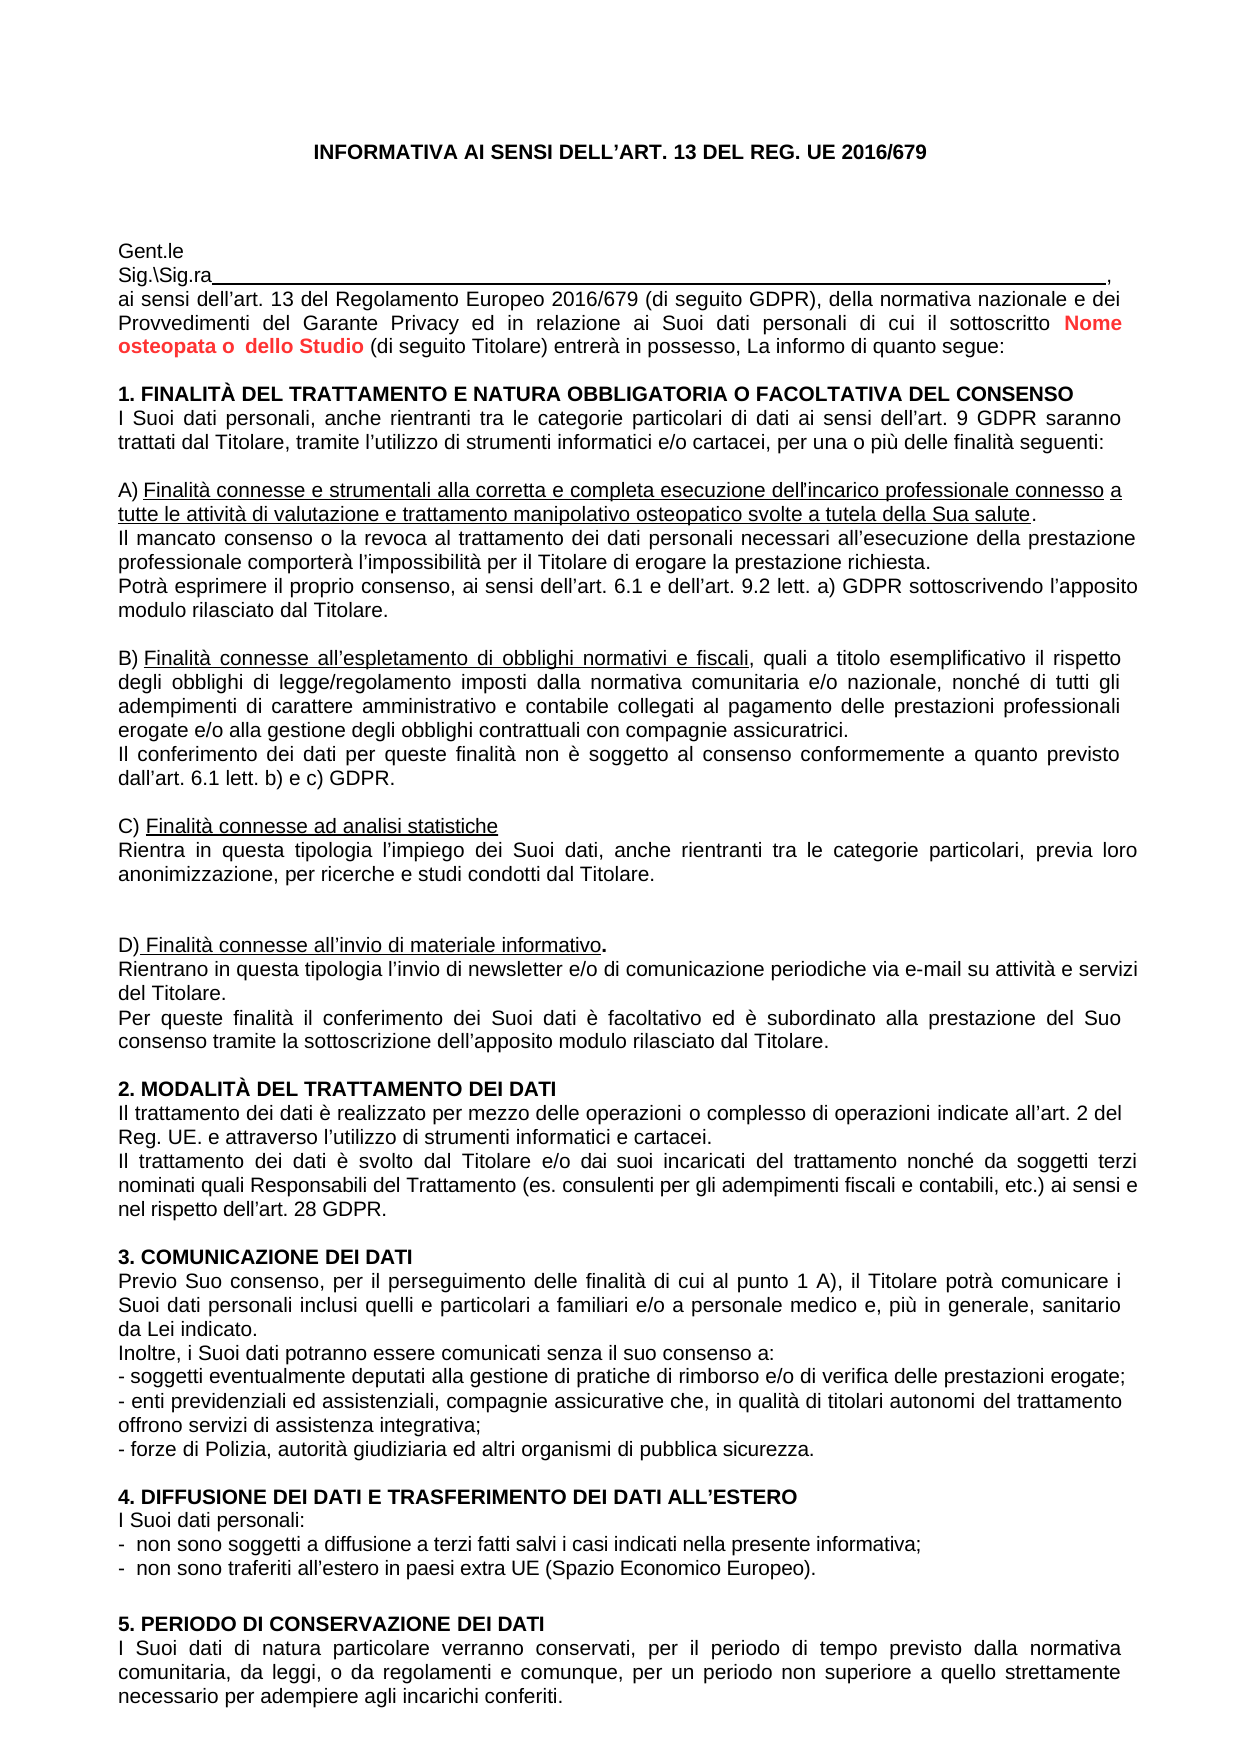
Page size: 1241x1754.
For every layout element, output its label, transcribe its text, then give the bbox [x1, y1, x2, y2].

list non sono traferiti all’estero in paesi extra UE (Spazio Economico Europeo). [118, 1556, 1138, 1580]
text Il conferimento dei dati per queste finalità non è soggetto al consenso conformemente a quanto previsto dall’art. 6.1 lett. b) e c) GDPR. [118, 742, 1122, 790]
text Il mancato consenso o la revoca al trattamento dei dati personali necessari all’esecuzione della prestazione professionale comporterà l’impossibilità per il Titolare di erogare la prestazione richiesta. [118, 526, 1138, 574]
text Previo Suo consenso, per il perseguimento delle finalità di cui al punto 1 A), il Titolare potrà comunicare i Suoi dati personali inclusi quelli e particolari a familiari e/o a personale medico e, più in generale, sanitario da Lei indicato. [118, 1269, 1122, 1341]
subtitle PERIODO DI CONSERVAZIONE DEI DATI [118, 1612, 1138, 1636]
list Finalità connesse all’invio di materiale informativo. [118, 933, 1138, 957]
list soggetti eventualmente deputati alla gestione di pratiche di rimborso e/o di verifica delle prestazioni erogate; [118, 1365, 1138, 1388]
list enti previdenziali ed assistenziali, compagnie assicurative che, in qualità di titolari autonomi del trattamento offrono servizi di assistenza integrativa; [118, 1388, 1122, 1436]
text Il trattamento dei dati è realizzato per mezzo delle operazioni o complesso di operazioni indicate all’art. 2 del Reg. UE. e attraverso l’utilizzo di strumenti informatici e cartacei. [118, 1101, 1122, 1149]
text I Suoi dati personali: [118, 1508, 1138, 1532]
text Gent.le [118, 238, 1138, 262]
subtitle FINALITÀ DEL TRATTAMENTO E NATURA OBBLIGATORIA O FACOLTATIVA DEL CONSENSO [118, 382, 1138, 406]
subtitle MODALITÀ DEL TRATTAMENTO DEI DATI [118, 1077, 1138, 1101]
list forze di Polizia, autorità giudiziaria ed altri organismi di pubblica sicurezza. [118, 1436, 1138, 1460]
list non sono soggetti a diffusione a terzi fatti salvi i casi indicati nella presente informativa; [118, 1532, 1138, 1556]
text I Suoi dati personali, anche rientranti tra le categorie particolari di dati ai sensi dell’art. 9 GDPR saranno trattati dal Titolare, tramite l’utilizzo di strumenti informatici e/o cartacei, per una o più delle finalità seguenti: [118, 406, 1122, 454]
subtitle DIFFUSIONE DEI DATI E TRASFERIMENTO DEI DATI ALL’ESTERO [118, 1484, 1138, 1508]
text Sig.\Sig.ra , ai sensi dell’art. 13 del Regolamento Europeo 2016/679 (di seguito GDPR), della normativa nazionale e dei Provvedimenti del Garante Privacy ed in relazione ai Suoi dati personali di cui il sottoscritto Nome osteopata o dello Studio (di seguito Titolare) entrerà in possesso, La informo di quanto segue: [118, 262, 1122, 358]
text I Suoi dati di natura particolare verranno conservati, per il periodo di tempo previsto dalla normativa comunitaria, da leggi, o da regolamenti e comunque, per un periodo non superiore a quello strettamente necessario per adempiere agli incarichi conferiti. [118, 1636, 1122, 1708]
list Finalità connesse all’espletamento di obblighi normativi e fiscali, quali a titolo esemplificativo il rispetto degli obblighi di legge/regolamento imposti dalla normativa comunitaria e/o nazionale, nonché di tutti gli adempimenti di carattere amministrativo e contabile collegati al pagamento delle prestazioni professionali erogate e/o alla gestione degli obblighi contrattuali con compagnie assicuratrici. [118, 646, 1122, 742]
text Rientrano in questa tipologia l’invio di newsletter e/o di comunicazione periodiche via e-mail su attività e servizi del Titolare. [118, 957, 1138, 1005]
subtitle COMUNICAZIONE DEI DATI [118, 1245, 1138, 1269]
text Inoltre, i Suoi dati potranno essere comunicati senza il suo consenso a: [118, 1341, 1138, 1365]
list Finalità connesse e strumentali alla corretta e completa esecuzione dell’incarico professionale connesso a tutte le attività di valutazione e trattamento manipolativo osteopatico svolte a tutela della Sua salute. [118, 478, 1122, 526]
subtitle INFORMATIVA AI SENSI DELL’ART. 13 DEL REG. UE 2016/679 [107, 140, 1133, 164]
list Finalità connesse ad analisi statistiche [118, 813, 1138, 837]
text Rientra in questa tipologia l’impiego dei Suoi dati, anche rientranti tra le categorie particolari, previa loro anonimizzazione, per ricerche e studi condotti dal Titolare. [118, 837, 1138, 885]
text Per queste finalità il conferimento dei Suoi dati è facoltativo ed è subordinato alla prestazione del Suo consenso tramite la sottoscrizione dell’apposito modulo rilasciato dal Titolare. [118, 1005, 1122, 1053]
text Potrà esprimere il proprio consenso, ai sensi dell’art. 6.1 e dell’art. 9.2 lett. a) GDPR sottoscrivendo l’apposito modulo rilasciato dal Titolare. [118, 574, 1138, 622]
text Il trattamento dei dati è svolto dal Titolare e/o dai suoi incaricati del trattamento nonché da soggetti terzi nominati quali Responsabili del Trattamento (es. consulenti per gli adempimenti fiscali e contabili, etc.) ai sensi e nel rispetto dell’art. 28 GDPR. [118, 1149, 1138, 1221]
